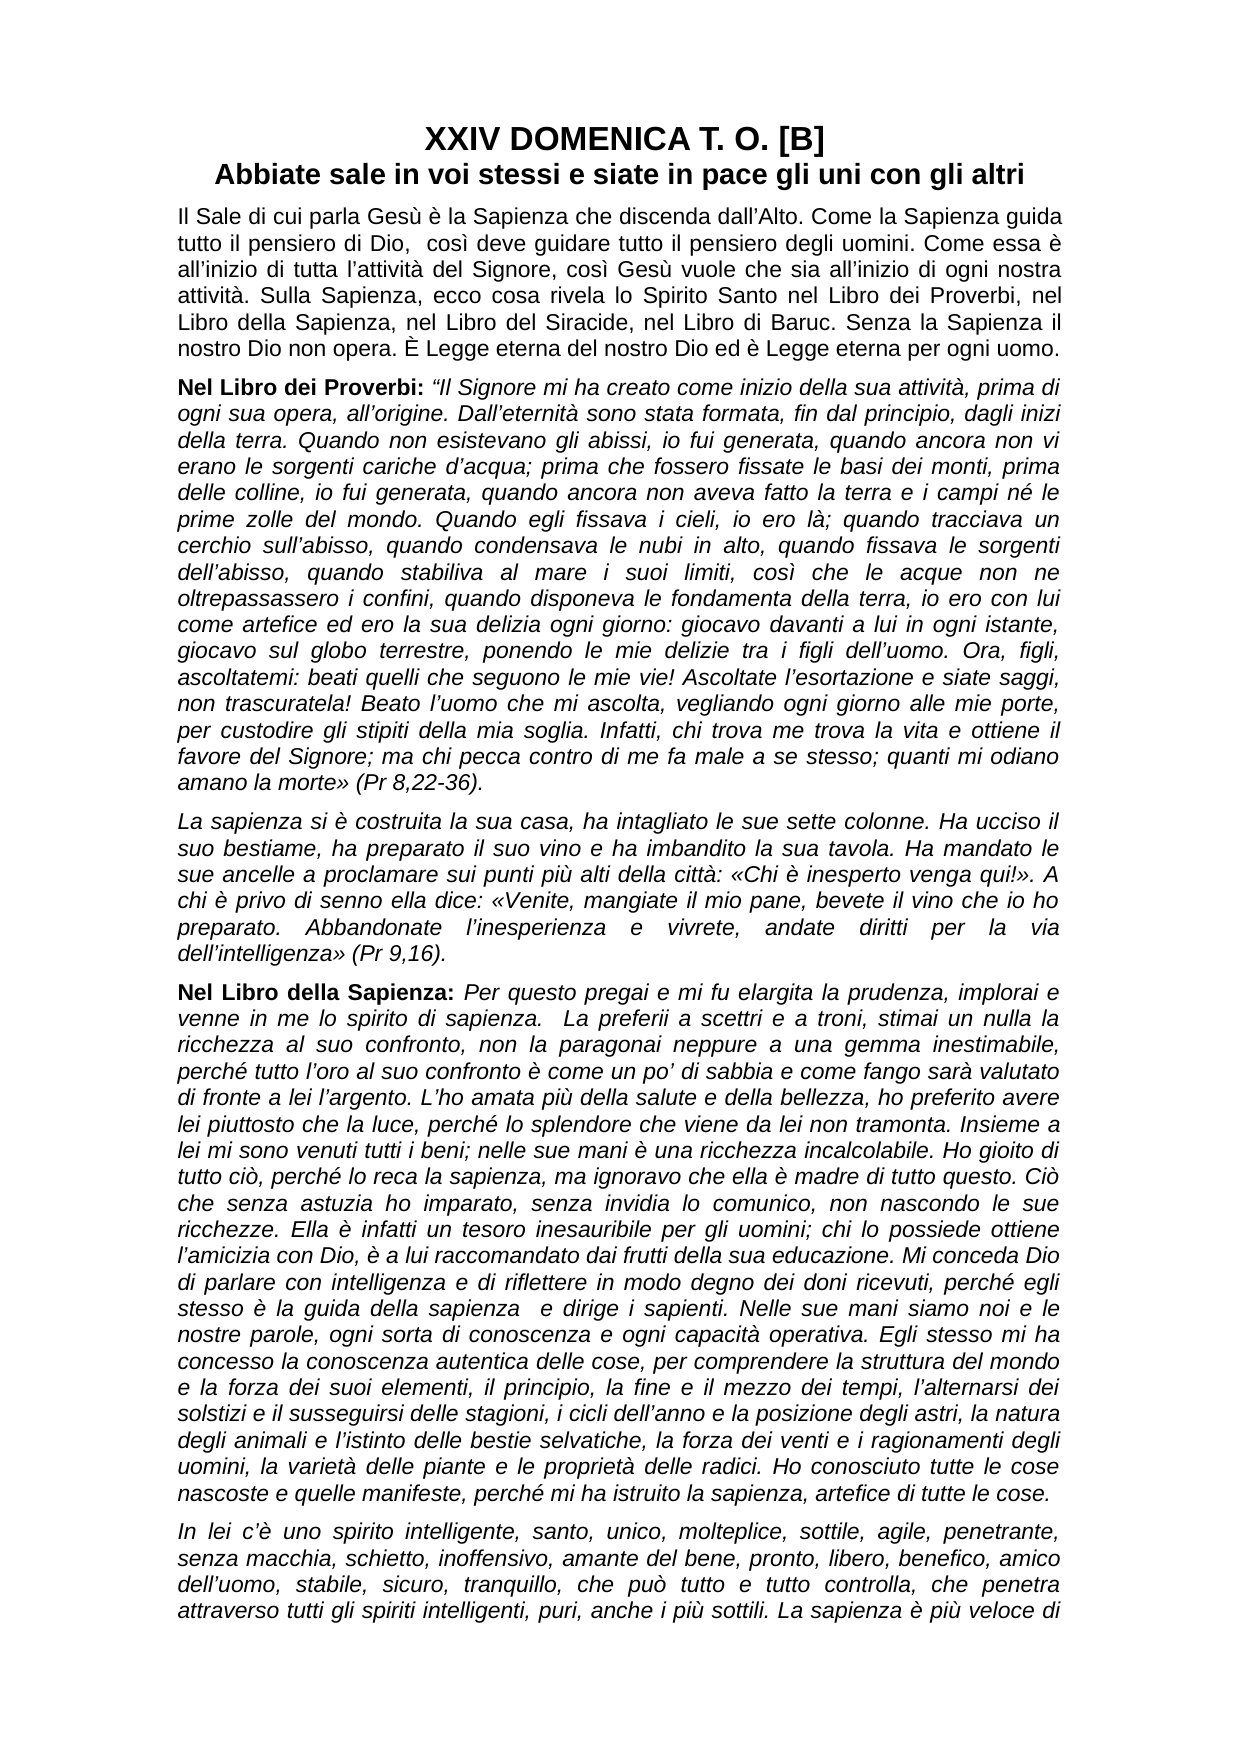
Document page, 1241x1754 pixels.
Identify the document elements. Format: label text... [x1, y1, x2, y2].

text La sapienza si è costruita la sua casa, ha intagliato le sue sette colonne. Ha ucciso il suo bestiame, ha preparato il suo vino e ha imbandito la sua tavola. Ha mandato le sue ancelle a proclamare sui punti più alti della città: «Chi è inesperto venga qui!». A chi è privo di senno ella dice: «Venite, mangiate il mio pane, bevete il vino che io ho preparato. Abbandonate l’inesperienza e vivrete, andate diritti per la via dell’intelligenza» (Pr 9,16). [177, 808, 1063, 966]
text Nel Libro della Sapienza: Per questo pregai e mi fu elargita la prudenza, implorai e venne in me lo spirito di sapienza. La preferii a scettri e a troni, stimai un nulla la ricchezza al suo confronto, non la paragonai neppure a una gemma inestimabile, perché tutto l’oro al suo confronto è come un po’ di sabbia e come fango sarà valutato di fronte a lei l’argento. L’ho amata più della salute e della bellezza, ho preferito avere lei piuttosto che la luce, perché lo splendore che viene da lei non tramonta. Insieme a lei mi sono venuti tutti i beni; nelle sue mani è una ricchezza incalcolabile. Ho gioito di tutto ciò, perché lo reca la sapienza, ma ignoravo che ella è madre di tutto questo. Ciò che senza astuzia ho imparato, senza invidia lo comunico, non nascondo le sue ricchezze. Ella è infatti un tesoro inesauribile per gli uomini; chi lo possiede ottiene l’amicizia con Dio, è a lui raccomandato dai frutti della sua educazione. Mi conceda Dio di parlare con intelligenza e di riflettere in modo degno dei doni ricevuti, perché egli stesso è la guida della sapienza e dirige i sapienti. Nelle sue mani siamo noi e le nostre parole, ogni sorta di conoscenza e ogni capacità operativa. Egli stesso mi ha concesso la conoscenza autentica delle cose, per comprendere la struttura del mondo e la forza dei suoi elementi, il principio, la fine e il mezzo dei tempi, l’alternarsi dei solstizi e il susseguirsi delle stagioni, i cicli dell’anno e la posizione degli astri, la natura degli animali e l’istinto delle bestie selvatiche, la forza dei venti e i ragionamenti degli uomini, la varietà delle piante e le proprietà delle radici. Ho conosciuto tutte le cose nascoste e quelle manifeste, perché mi ha istruito la sapienza, artefice di tutte le cose. [177, 979, 1063, 1506]
text Il Sale di cui parla Gesù è la Sapienza che discenda dall’Alto. Come la Sapienza guida tutto il pensiero di Dio, così deve guidare tutto il pensiero degli uomini. Come essa è all’inizio di tutta l’attività del Signore, così Gesù vuole che sia all’inizio di ogni nostra attività. Sulla Sapienza, ecco cosa rivela lo Spirito Santo nel Libro dei Proverbi, nel Libro della Sapienza, nel Libro del Siracide, nel Libro di Baruc. Senza la Sapienza il nostro Dio non opera. È Legge eterna del nostro Dio ed è Legge eterna per ogni uomo. [177, 203, 1063, 361]
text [177, 1518, 1063, 1624]
text Abbiate sale in voi stessi e siate in pace gli uni con gli altri [177, 157, 1063, 191]
text Nel Libro dei Proverbi: “Il Signore mi ha creato come inizio della sua attività, prima di ogni sua opera, all’origine. Dall’eternità sono stata formata, fin dal principio, dagli inizi della terra. Quando non esistevano gli abissi, io fui generata, quando ancora non vi erano le sorgenti cariche d’acqua; prima che fossero fissate le basi dei monti, prima delle colline, io fui generata, quando ancora non aveva fatto la terra e i campi né le prime zolle del mondo. Quando egli fissava i cieli, io ero là; quando tracciava un cerchio sull’abisso, quando condensava le nubi in alto, quando fissava le sorgenti dell’abisso, quando stabiliva al mare i suoi limiti, così che le acque non ne oltrepassassero i confini, quando disponeva le fondamenta della terra, io ero con lui come artefice ed ero la sua delizia ogni giorno: giocavo davanti a lui in ogni istante, giocavo sul globo terrestre, ponendo le mie delizie tra i figli dell’uomo. Ora, figli, ascoltatemi: beati quelli che seguono le mie vie! Ascoltate l’esortazione e siate saggi, non trascuratela! Beato l’uomo che mi ascolta, vegliando ogni giorno alle mie porte, per custodire gli stipiti della mia soglia. Infatti, chi trova me trova la vita e ottiene il favore del Signore; ma chi pecca contro di me fa male a se stesso; quanti mi odiano amano la morte» (Pr 8,22-36). [177, 374, 1063, 796]
text XXIV DOMENICA T. O. [B] [177, 119, 1063, 157]
